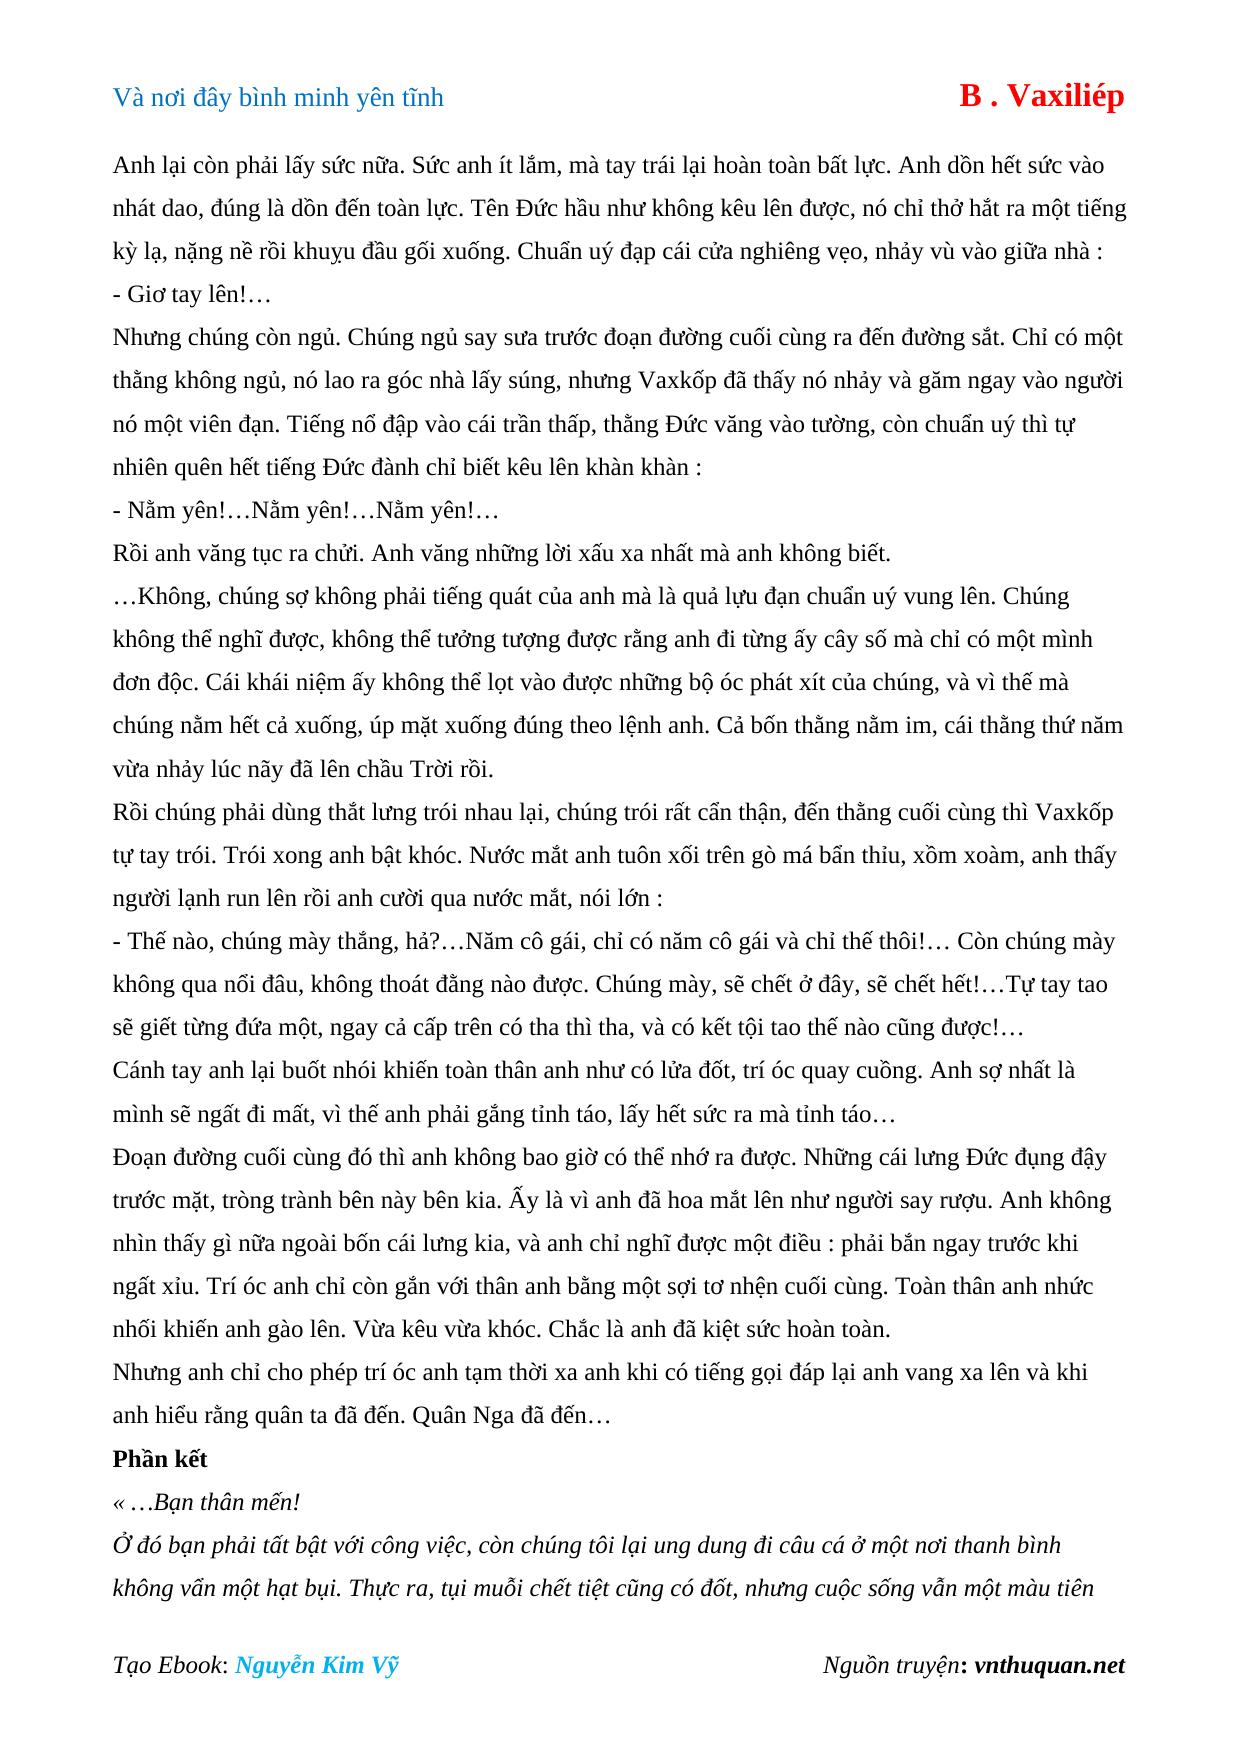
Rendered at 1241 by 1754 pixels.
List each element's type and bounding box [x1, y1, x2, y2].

text [112, 150, 1128, 1602]
